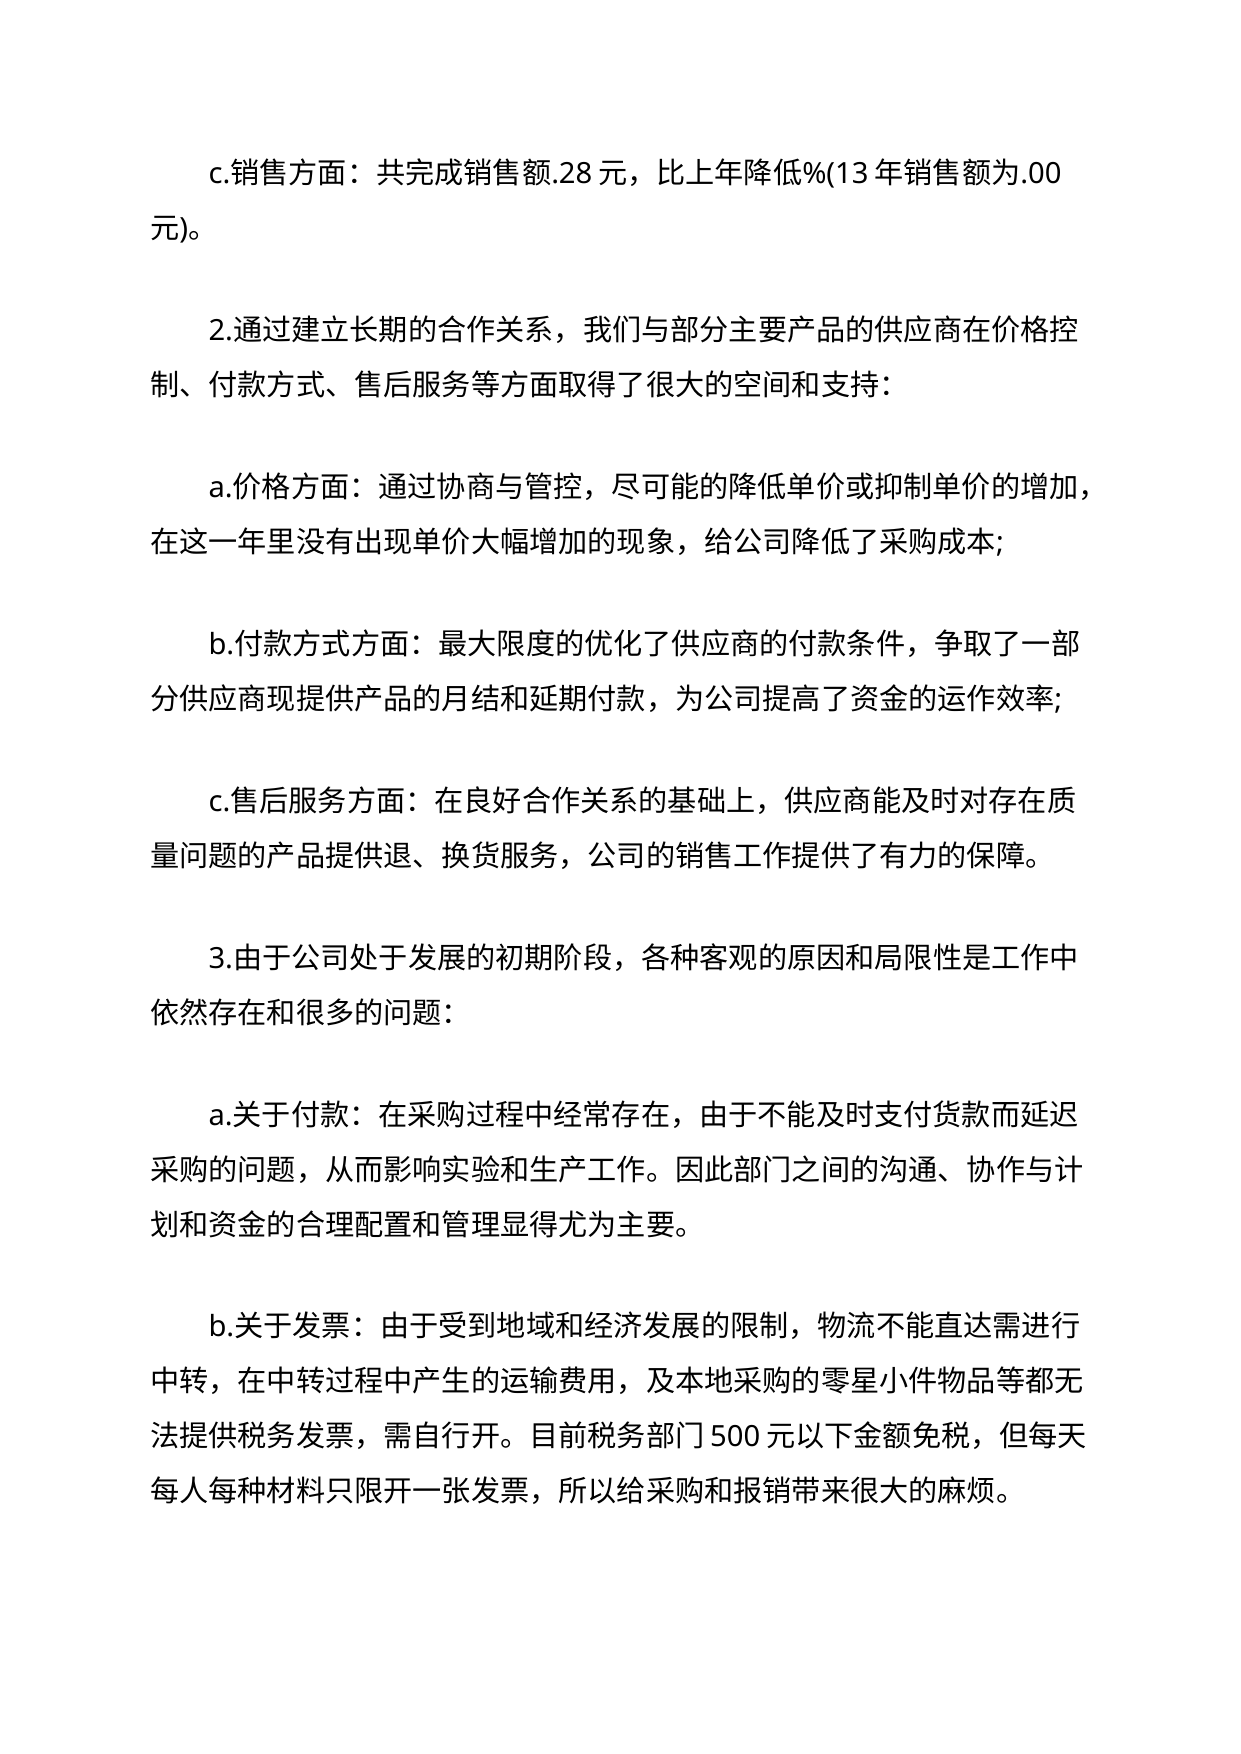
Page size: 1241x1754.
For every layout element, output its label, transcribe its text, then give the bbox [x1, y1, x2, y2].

text a.价格方面：通过协商与管控，尽可能的降低单价或抑制单价的增加，在这一年里没有出现单价大幅增加的现象，给公司降低了采购成本; [150, 464, 1090, 561]
text c.售后服务方面：在良好合作关系的基础上，供应商能及时对存在质量问题的产品提供退、换货服务，公司的销售工作提供了有力的保障。 [150, 778, 1090, 875]
text a.关于付款：在采购过程中经常存在，由于不能及时支付货款而延迟采购的问题，从而影响实验和生产工作。因此部门之间的沟通、协作与计划和资金的合理配置和管理显得尤为主要。 [150, 1091, 1090, 1243]
text b.关于发票：由于受到地域和经济发展的限制，物流不能直达需进行中转，在中转过程中产生的运输费用，及本地采购的零星小件物品等都无法提供税务发票，需自行开。目前税务部门500元以下金额免税，但每天每人每种材料只限开一张发票，所以给采购和报销带来很大的麻烦。 [150, 1303, 1090, 1510]
text 3.由于公司处于发展的初期阶段，各种客观的原因和局限性是工作中依然存在和很多的问题： [150, 934, 1090, 1032]
text c.销售方面：共完成销售额.28元，比上年降低%(13年销售额为.00元)。 [150, 150, 1090, 247]
text 2.通过建立长期的合作关系，我们与部分主要产品的供应商在价格控制、付款方式、售后服务等方面取得了很大的空间和支持： [150, 307, 1090, 404]
text b.付款方式方面：最大限度的优化了供应商的付款条件，争取了一部分供应商现提供产品的月结和延期付款，为公司提高了资金的运作效率; [150, 621, 1090, 718]
